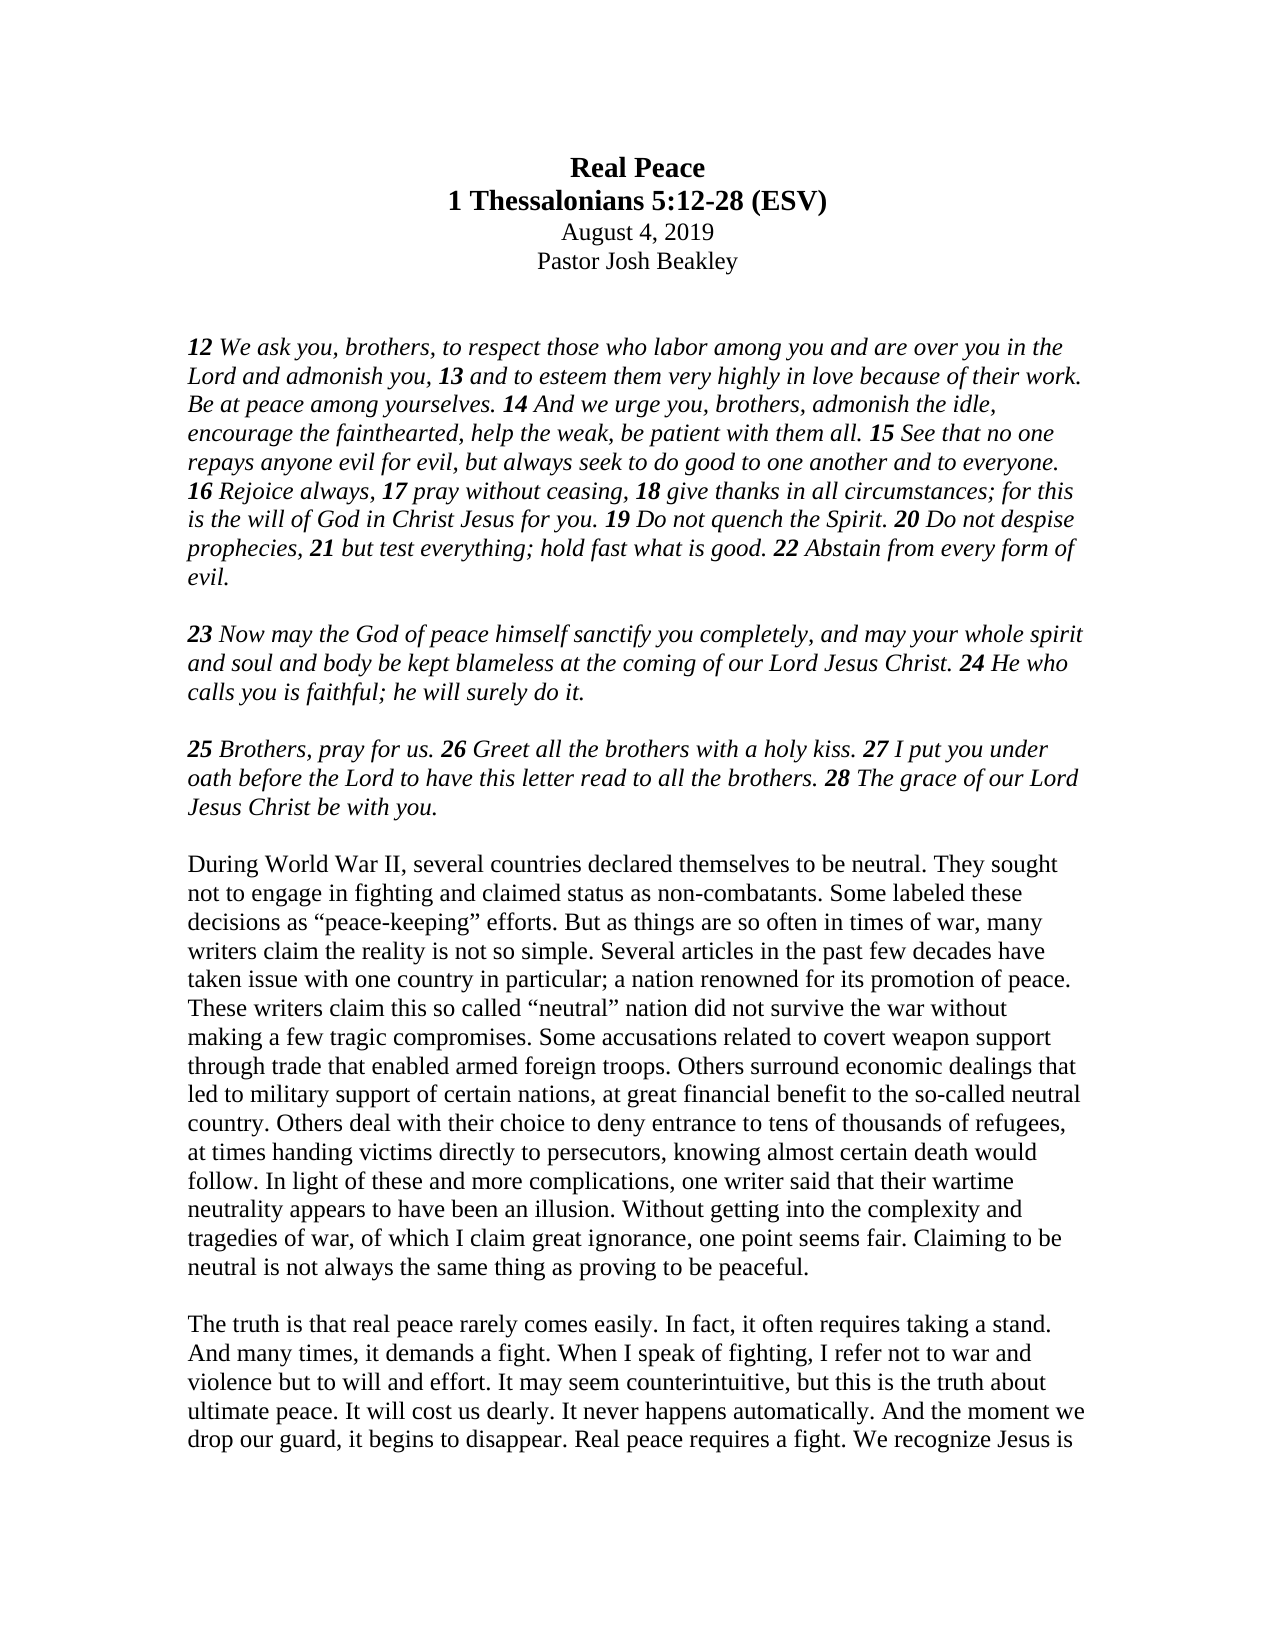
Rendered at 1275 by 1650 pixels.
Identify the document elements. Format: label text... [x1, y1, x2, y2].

text Real Peace [187, 150, 1087, 183]
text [187, 1309, 1087, 1453]
text 23 Now may the God of peace himself sanctify you completely, and may your whole spirit and soul and body be kept blameless at the coming of our Lord Jesus Christ. 24 He who calls you is faithful; he will surely do it. [187, 619, 1087, 706]
text August 4, 2019 [187, 217, 1087, 246]
text 1 Thessalonians 5:12-28 (ESV) [187, 183, 1087, 217]
text During World War II, several countries declared themselves to be neutral. They sought not to engage in fighting and claimed status as non-combatants. Some labeled these decisions as “peace-keeping” efforts. But as things are so often in times of war, many writers claim the reality is not so simple. Several articles in the past few decades have taken issue with one country in particular; a nation renowned for its promotion of peace. These writers claim this so called “neutral” nation did not survive the war without making a few tragic compromises. Some accusations related to covert weapon support through trade that enabled armed foreign troops. Others surround economic dealings that led to military support of certain nations, at great financial benefit to the so-called neutral country. Others deal with their choice to deny entrance to tens of thousands of refugees, at times handing victims directly to persecutors, knowing almost certain death would follow. In light of these and more complications, one writer said that their wartime neutrality appears to have been an illusion. Without getting into the complexity and tragedies of war, of which I claim great ignorance, one point seems fair. Claiming to be neutral is not always the same thing as proving to be peaceful. [187, 849, 1087, 1281]
text 25 Brothers, pray for us. 26 Greet all the brothers with a holy kiss. 27 I put you under oath before the Lord to have this letter read to all the brothers. 28 The grace of our Lord Jesus Christ be with you. [187, 734, 1087, 821]
text 12 We ask you, brothers, to respect those who labor among you and are over you in the Lord and admonish you, 13 and to esteem them very highly in love because of their work. Be at peace among yourselves. 14 And we urge you, brothers, admonish the idle, encourage the fainthearted, help the weak, be patient with them all. 15 See that no one repays anyone evil for evil, but always seek to do good to one another and to everyone. 16 Rejoice always, 17 pray without ceasing, 18 give thanks in all circumstances; for this is the will of God in Christ Jesus for you. 19 Do not quench the Spirit. 20 Do not despise prophecies, 21 but test everything; hold fast what is good. 22 Abstain from every form of evil. [187, 332, 1087, 591]
text Pastor Josh Beakley [187, 246, 1087, 274]
